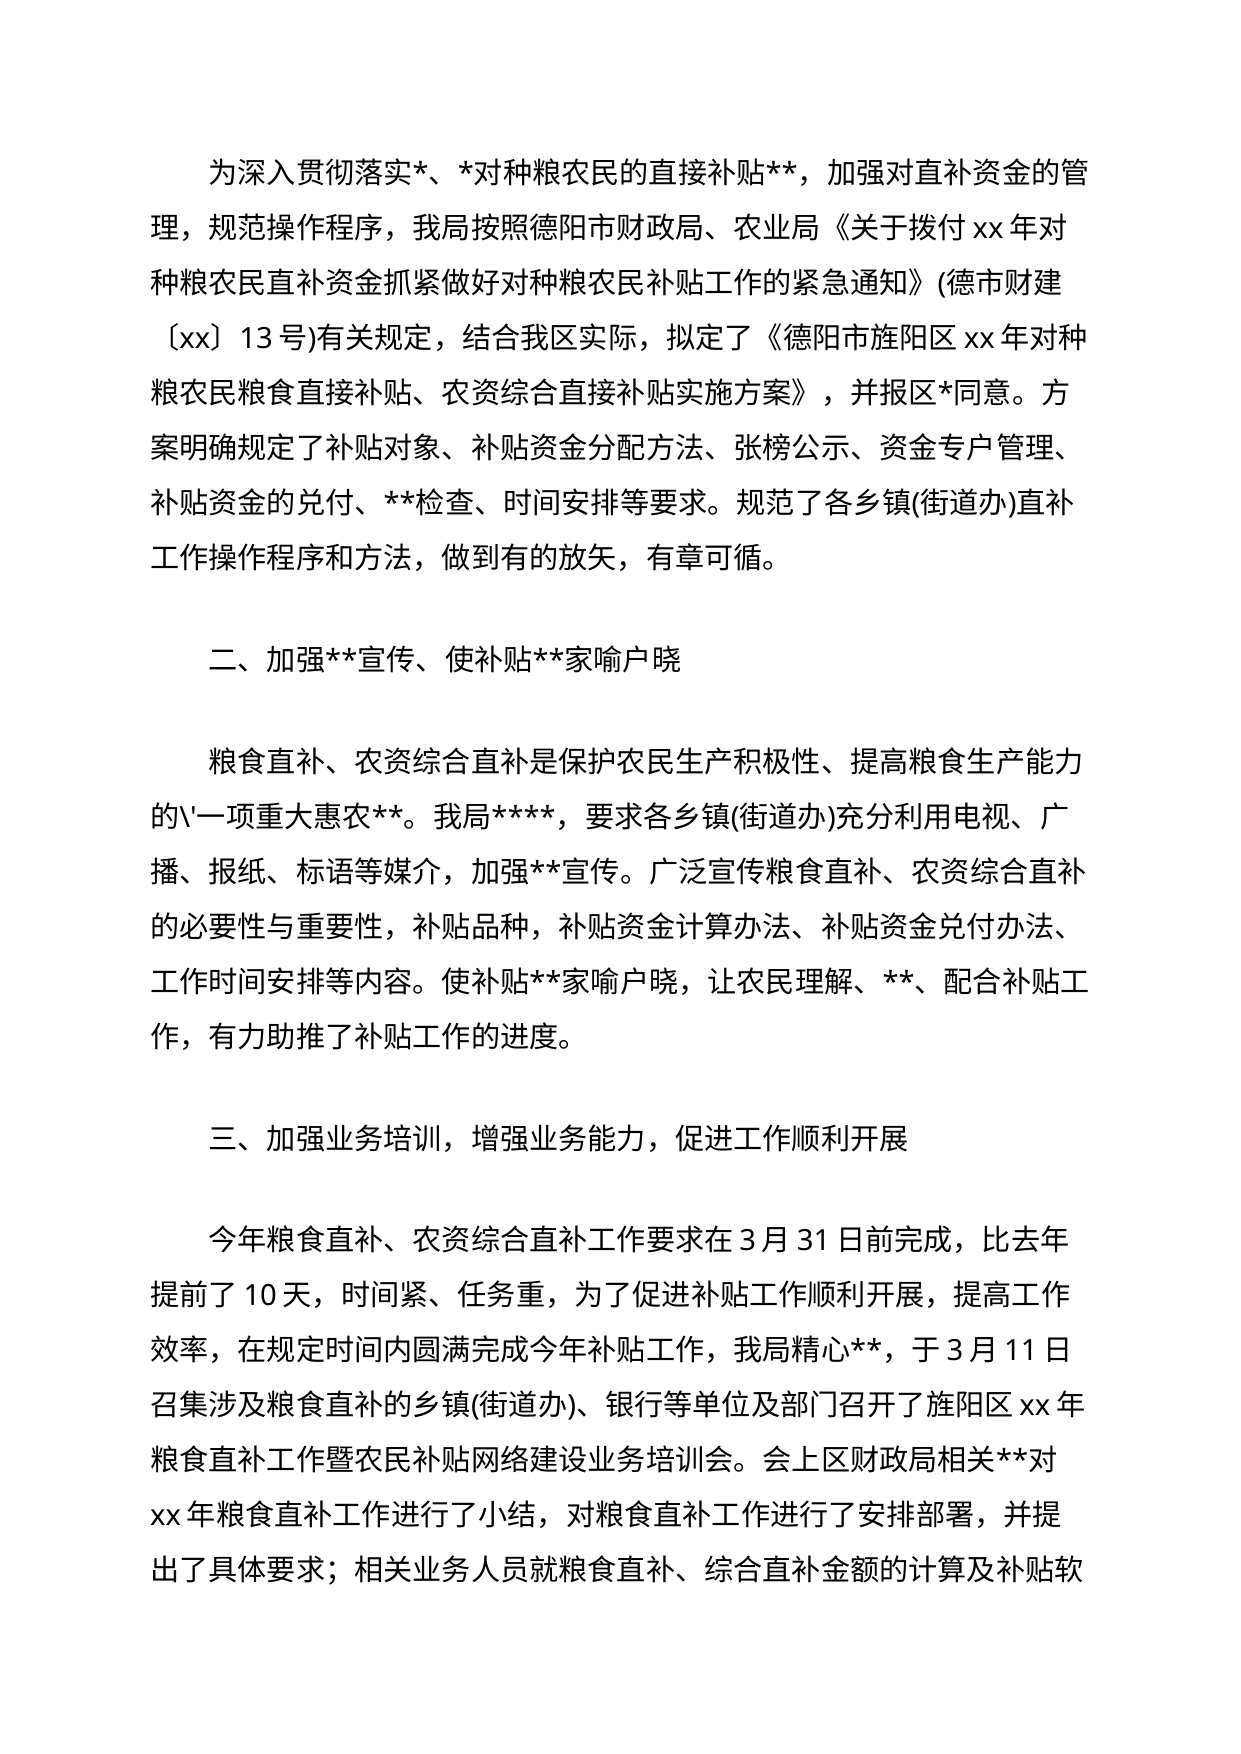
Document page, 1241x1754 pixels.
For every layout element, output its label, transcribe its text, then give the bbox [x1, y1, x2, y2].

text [150, 1217, 1090, 1589]
text 三、加强业务培训，增强业务能力，促进工作顺利开展 [150, 1115, 1090, 1157]
text 粮食直补、农资综合直补是保护农民生产积极性、提高粮食生产能力的\'一项重大惠农**。我局****，要求各乡镇(街道办)充分利用电视、广播、报纸、标语等媒介，加强**宣传。广泛宣传粮食直补、农资综合直补的必要性与重要性，补贴品种，补贴资金计算办法、补贴资金兑付办法、工作时间安排等内容。使补贴**家喻户晓，让农民理解、**、配合补贴工作，有力助推了补贴工作的进度。 [150, 739, 1090, 1056]
text 二、加强**宣传、使补贴**家喻户晓 [150, 637, 1090, 679]
text 为深入贯彻落实*、*对种粮农民的直接补贴**，加强对直补资金的管理，规范操作程序，我局按照德阳市财政局、农业局《关于拨付xx年对种粮农民直补资金抓紧做好对种粮农民补贴工作的紧急通知》(德市财建〔xx〕13号)有关规定，结合我区实际，拟定了《德阳市旌阳区xx年对种粮农民粮食直接补贴、农资综合直接补贴实施方案》，并报区*同意。方案明确规定了补贴对象、补贴资金分配方法、张榜公示、资金专户管理、补贴资金的兑付、**检查、时间安排等要求。规范了各乡镇(街道办)直补工作操作程序和方法，做到有的放矢，有章可循。 [150, 150, 1090, 577]
